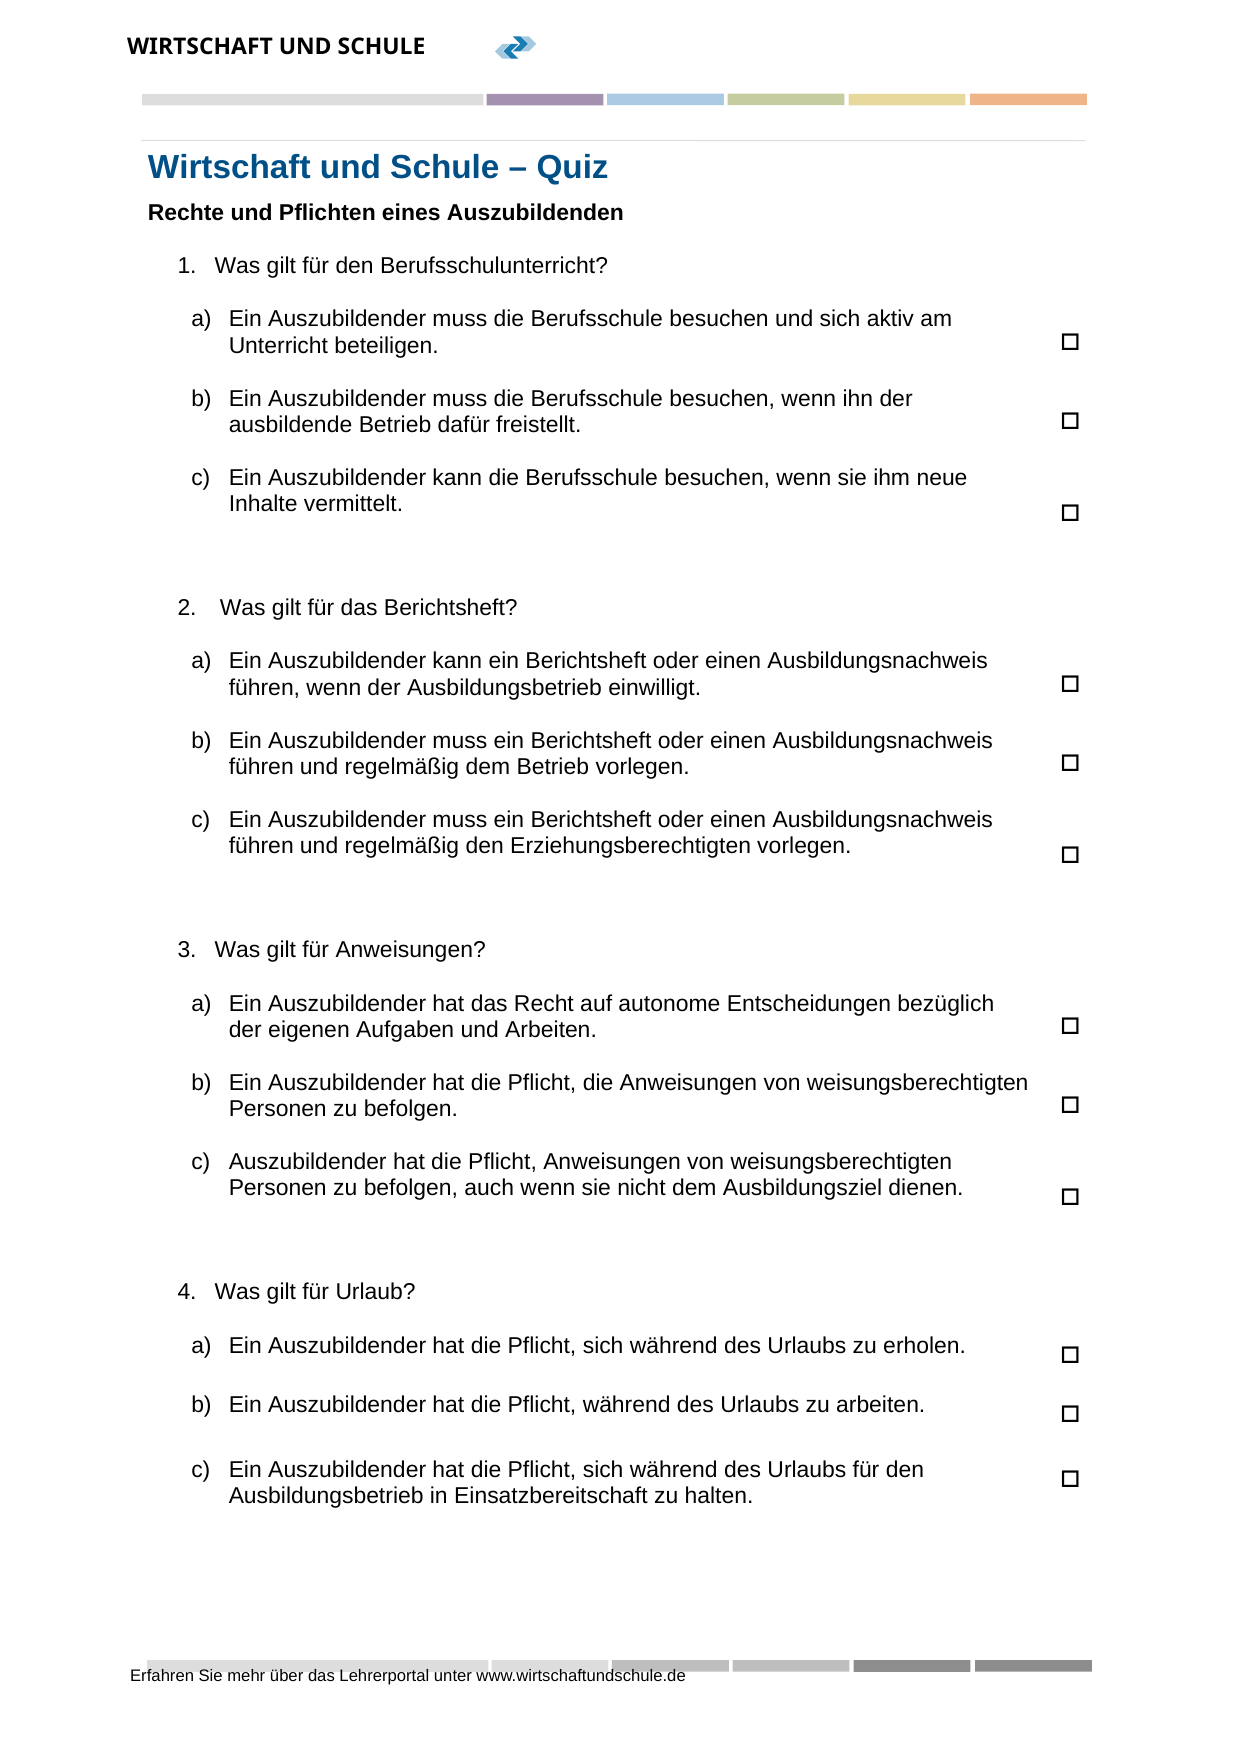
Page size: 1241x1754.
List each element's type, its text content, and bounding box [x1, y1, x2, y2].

list Was gilt für das Berichtsheft? [177, 594, 1093, 620]
table_cell [1042, 464, 1098, 569]
table_cell [1042, 727, 1098, 806]
table_cell Ein Auszubildender kann die Berufsschule besuchen, wenn sie ihm neue Inhalte vermittelt. [142, 464, 1042, 569]
table_cell Ein Auszubildender hat die Pflicht, sich während des Urlaubs für den Ausbildungsbetrieb in Einsatzbereitschaft zu halten. [142, 1450, 1042, 1514]
list Was gilt für den Berufsschulunterricht? [177, 252, 1093, 278]
text Wirtschaft und Schule – Quiz [148, 148, 1093, 186]
table_cell Ein Auszubildender muss ein Berichtsheft oder einen Ausbildungsnachweis führen und regelmäßig den Erziehungsberechtigten vorlegen. [142, 806, 1042, 911]
table_cell [1042, 806, 1098, 911]
table_cell Ein Auszubildender hat die Pflicht, während des Urlaubs zu arbeiten. [142, 1385, 1042, 1449]
table_cell Auszubildender hat die Pflicht, Anweisungen von weisungsberechtigten Personen zu befolgen, auch wenn sie nicht dem Ausbildungsziel dienen. [142, 1148, 1042, 1253]
list Was gilt für Urlaub? [177, 1278, 1019, 1304]
table_cell [1042, 1069, 1098, 1148]
table_header [1042, 1331, 1098, 1384]
table_header Ein Auszubildender kann ein Berichtsheft oder einen Ausbildungsnachweis führen, wenn der Ausbildungsbetrieb einwilligt. [142, 648, 1042, 727]
table_cell Ein Auszubildender muss ein Berichtsheft oder einen Ausbildungsnachweis führen und regelmäßig dem Betrieb vorlegen. [142, 727, 1042, 806]
table_header Ein Auszubildender hat das Recht auf autonome Entscheidungen bezüglich der eigenen Aufgaben und Arbeiten. [142, 990, 1042, 1068]
table_header Ein Auszubildender muss die Berufsschule besuchen und sich aktiv am Unterricht beteiligen. [142, 305, 1042, 384]
table_cell [1042, 385, 1098, 463]
text Rechte und Pflichten eines Auszubildenden [148, 198, 1093, 225]
table_cell Ein Auszubildender muss die Berufsschule besuchen, wenn ihn der ausbildende Betrieb dafür freistellt. [142, 385, 1042, 463]
table_cell Ein Auszubildender hat die Pflicht, die Anweisungen von weisungsberechtigten Personen zu befolgen. [142, 1069, 1042, 1148]
list Was gilt für Anweisungen? [177, 936, 1019, 962]
table_header [1042, 305, 1098, 384]
table_cell [1042, 1148, 1098, 1253]
table_header [1042, 990, 1098, 1068]
table_cell [1042, 1450, 1098, 1514]
table_header Ein Auszubildender hat die Pflicht, sich während des Urlaubs zu erholen. [142, 1331, 1042, 1384]
table_cell [1042, 1385, 1098, 1449]
table_header [1042, 648, 1098, 727]
